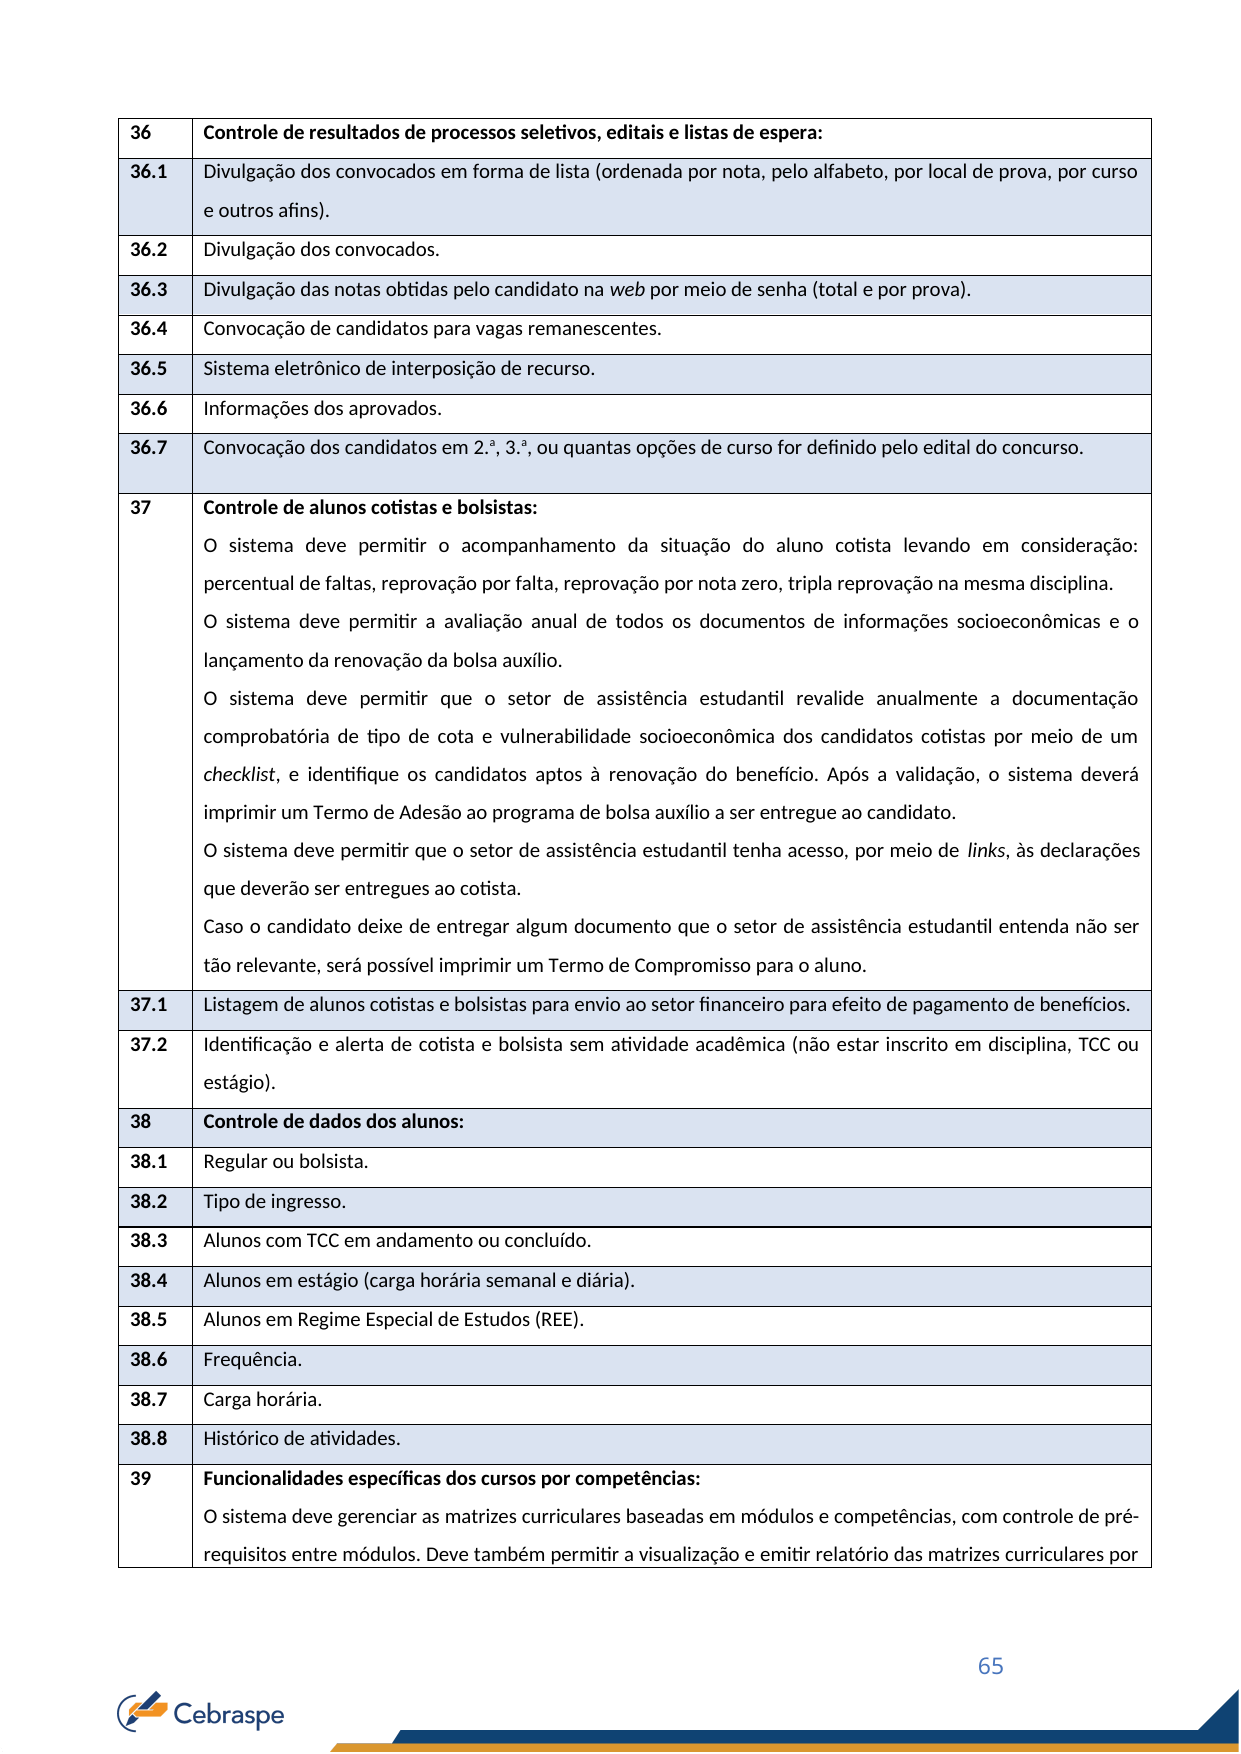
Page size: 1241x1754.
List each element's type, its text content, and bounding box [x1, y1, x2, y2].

table_cell Convocação dos candidatos em 2.a, 3.a, ou quantas opções de curso for definido pelo edital do concurso. [193, 434, 1151, 493]
table_cell Alunos em estágio (carga horária semanal e diária). [193, 1267, 1151, 1306]
table_cell Divulgação dos convocados em forma de lista (ordenada por nota, pelo alfabeto, por local de prova, por curso e outros afins). [193, 159, 1151, 235]
table_cell 38.4 [119, 1267, 192, 1306]
table_cell 38.6 [119, 1346, 192, 1385]
table_cell 36.5 [119, 355, 192, 394]
table_cell Alunos em Regime Especial de Estudos (REE). [193, 1307, 1151, 1345]
table_cell Controle de resultados de processos seletivos, editais e listas de espera: [193, 119, 1151, 158]
table_cell Convocação de candidatos para vagas remanescentes. [193, 316, 1151, 354]
table_cell 38.5 [119, 1307, 192, 1345]
table_cell Histórico de atividades. [193, 1425, 1151, 1464]
table_cell Identificação e alerta de cotista e bolsista sem atividade acadêmica (não estar inscrito em disciplina, TCC ou estágio). [193, 1031, 1151, 1108]
table_cell Tipo de ingresso. [193, 1188, 1151, 1226]
picture [0, 1659, 1239, 1752]
table_cell 36.6 [119, 395, 192, 433]
table_cell 37.1 [119, 991, 192, 1030]
table_cell 37.2 [119, 1031, 192, 1108]
table_cell Sistema eletrônico de interposição de recurso. [193, 355, 1151, 394]
table_cell 38 [119, 1109, 192, 1147]
table_cell 36.7 [119, 434, 192, 493]
table_cell 36.2 [119, 236, 192, 275]
table_cell 39 [119, 1465, 192, 1567]
table_cell Listagem de alunos cotistas e bolsistas para envio ao setor financeiro para efeito de pagamento de benefícios. [193, 991, 1151, 1030]
table_cell 38.8 [119, 1425, 192, 1464]
table_cell 38.2 [119, 1188, 192, 1226]
table_cell Carga horária. [193, 1386, 1151, 1424]
table_cell 37 [119, 494, 192, 990]
table_cell Controle de dados dos alunos: [193, 1109, 1151, 1147]
table_cell 38.7 [119, 1386, 192, 1424]
table_cell Frequência. [193, 1346, 1151, 1385]
table_cell 36 [119, 119, 192, 158]
table_cell 38.3 [119, 1228, 192, 1266]
table_cell 36.1 [119, 159, 192, 235]
table_cell Divulgação das notas obtidas pelo candidato na web por meio de senha (total e por prova). [193, 276, 1151, 314]
table_cell Informações dos aprovados. [193, 395, 1151, 433]
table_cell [193, 1465, 1151, 1567]
table_cell Regular ou bolsista. [193, 1148, 1151, 1187]
table_cell 36.3 [119, 276, 192, 314]
table_cell Divulgação dos convocados. [193, 236, 1151, 275]
table_cell 38.1 [119, 1148, 192, 1187]
table_cell Alunos com TCC em andamento ou concluído. [193, 1228, 1151, 1266]
table_cell 36.4 [119, 316, 192, 354]
table_cell Controle de alunos cotistas e bolsistas: O sistema deve permitir o acompanhamento da situação do aluno cotista levando em consideração: percentual de faltas, reprovação por falta, reprovação por nota zero, tripla reprovação na mesma disciplina. O sistema deve permitir a avaliação anual de todos os documentos de informações socioeconômicas e o lançamento da renovação da bolsa auxílio. O sistema deve permitir que o setor de assistência estudantil revalide anualmente a documentação comprobatória de tipo de cota e vulnerabilidade socioeconômica dos candidatos cotistas por meio de um checklist, e identifique os candidatos aptos à renovação do benefício. Após a validação, o sistema deverá imprimir um Termo de Adesão ao programa de bolsa auxílio a ser entregue ao candidato. O sistema deve permitir que o setor de assistência estudantil tenha acesso, por meio de links, às declarações que deverão ser entregues ao cotista. Caso o candidato deixe de entregar algum documento que o setor de assistência estudantil entenda não ser tão relevante, será possível imprimir um Termo de Compromisso para o aluno. [193, 494, 1151, 990]
